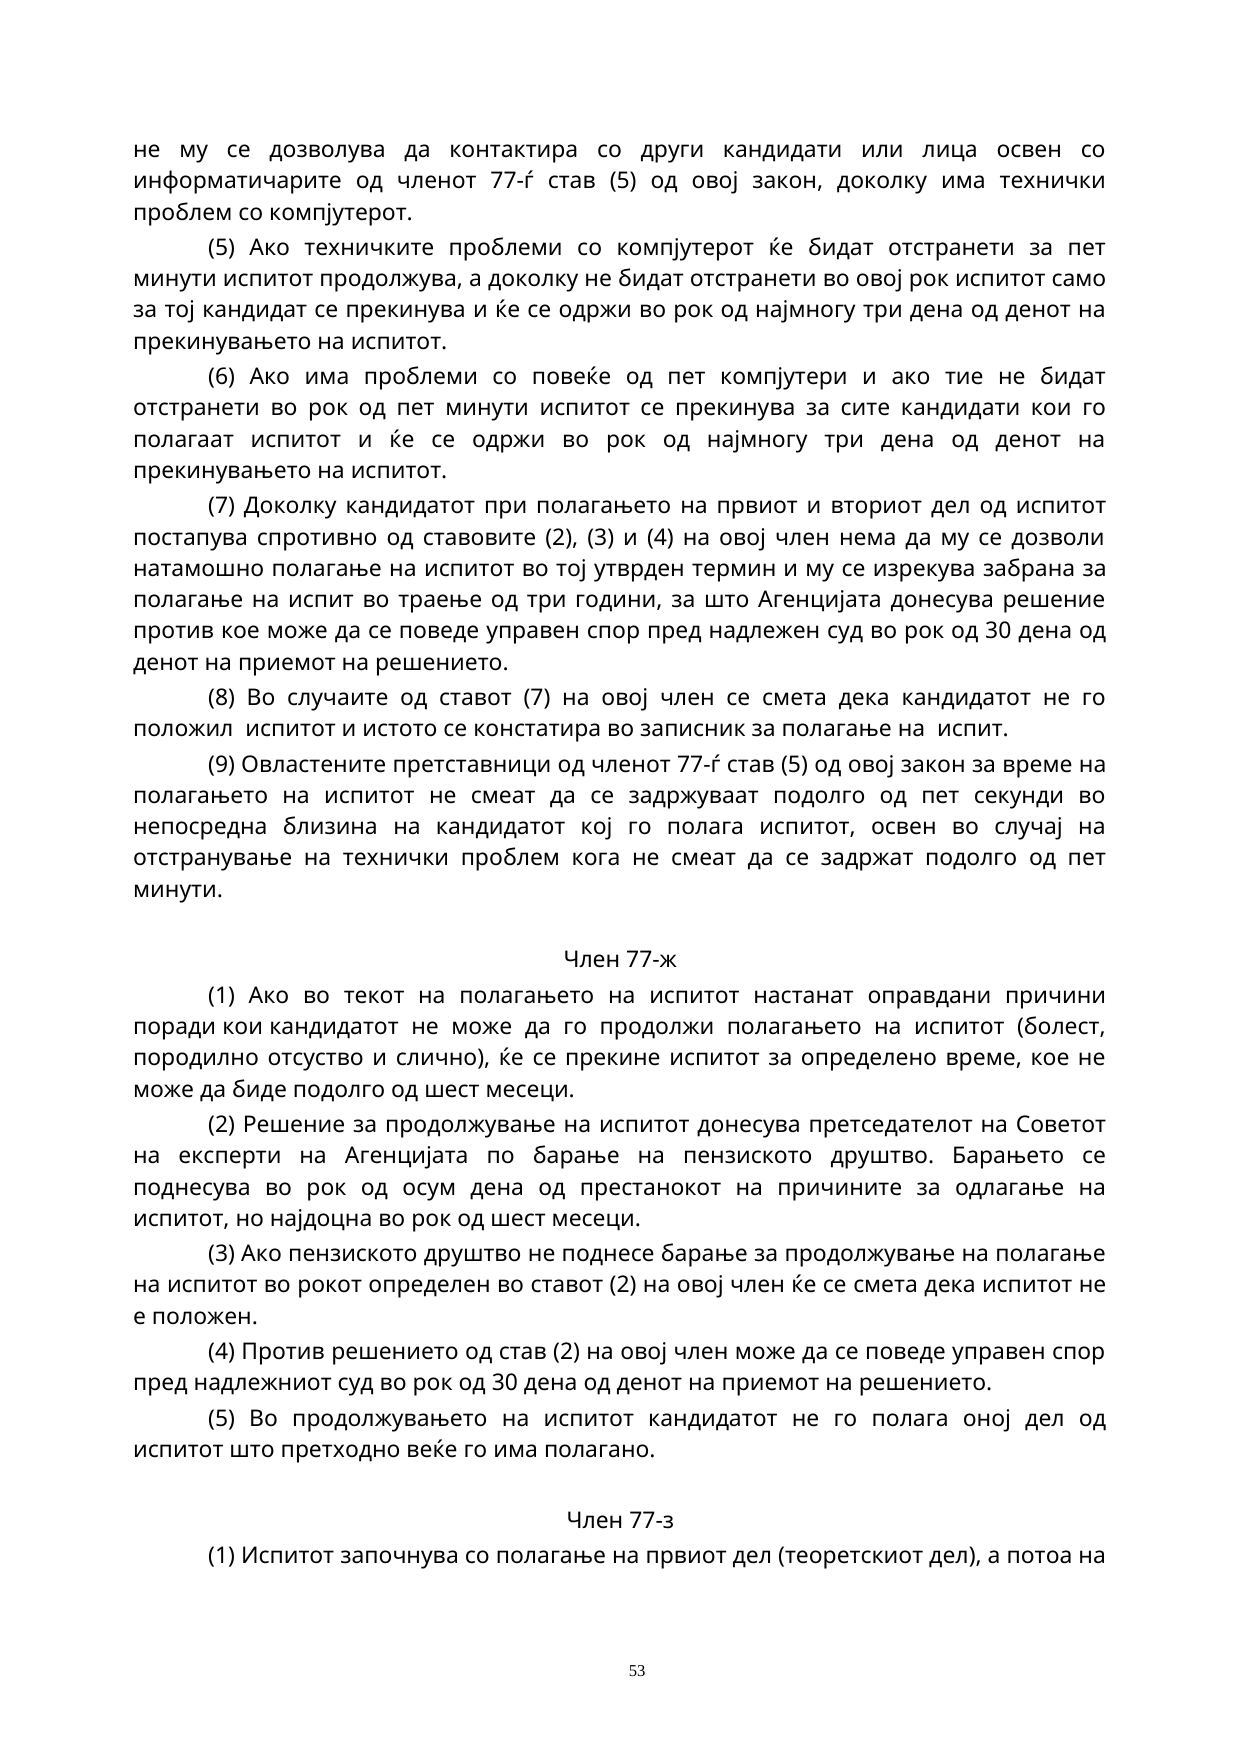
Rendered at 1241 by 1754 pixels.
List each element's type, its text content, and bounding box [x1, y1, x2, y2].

text (3) Ако пензиското друштво не поднесе барање за продолжување на полагање на испитот во рокот определен во ставот (2) на овој член ќе се смета дeка испитот не е положен. [133, 1237, 1107, 1331]
text (9) Овластените претставници од членот 77-ѓ став (5) од овој закон за време на полагањето на испитот не смеат да се задржуваат подолго од пет секунди во непосредна близина на кандидатот кој го полага испитот, освен во случај на отстранување на технички проблем кога не смеат да се задржат подолго од пет минути. [133, 747, 1107, 904]
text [133, 1539, 1107, 1570]
text (1) Ако во текот на полагањето на испитот настанат оправдани причини поради кои кандидатот не може да го продолжи полагањето на испитот (болест, породилно отсуство и слично), ќе се прекине испитот за определено време, кое не може да биде подолго од шест месеци. [133, 979, 1107, 1104]
text (8) Во случаите од ставот (7) на овој член се смета дека кандидатот не го положил испитот и истото се констатира во записник за полагање на испит. [133, 681, 1107, 743]
text (5) Во продолжувањето на испитот кандидатот не го полага оној дел од испитот што претходно веќе го има полагано. [133, 1402, 1107, 1464]
text (4) Против решението од став (2) на овој член може да се поведе управен спор пред надлежниот суд во рок од 30 дена од денот на приемот на решението. [133, 1335, 1107, 1397]
text (7) Доколку кандидатот при полагањето на првиот и вториот дел од испитот постапува спротивно од ставовите (2), (3) и (4) на овој член нема да му се дозволи натамошно полагање на испитот во тој утврден термин и му се изрекува забрана за полагање на испит во траење од три години, за што Агенцијата донесува решение против кое може да се поведе управен спор пред надлежен суд во рок од 30 дена од денот на приемот на решението. [133, 489, 1107, 677]
text (6) Ако има проблеми со повеќе од пет компјутери и ако тие не бидат отстранети во рок од пет минути испитот се прекинува за сите кандидати кои го полагаат испитот и ќе се одржи во рок од најмногу три дена од денот на прекинувањето на испитот. [133, 360, 1107, 485]
text Член 77-ж [133, 943, 1107, 974]
text (2) Решение за продолжување на испитот донесува претседателот на Советот на експерти на Агенцијата по барање на пензиското друштво. Барањето се поднесува во рок од осум дена од престанокот на причините за одлагање на испитот, но најдоцна во рок од шест месеци. [133, 1108, 1107, 1233]
text (5) Ако техничките проблеми со компјутерот ќе бидат отстранети за пет минути испитот продолжува, а доколку не бидат отстранети во овој рок испитот само за тој кандидат се прекинува и ќе се одржи во рок од најмногу три дена од денот на прекинувањето на испитот. [133, 231, 1107, 356]
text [133, 133, 1107, 227]
text Член 77-з [133, 1504, 1107, 1535]
